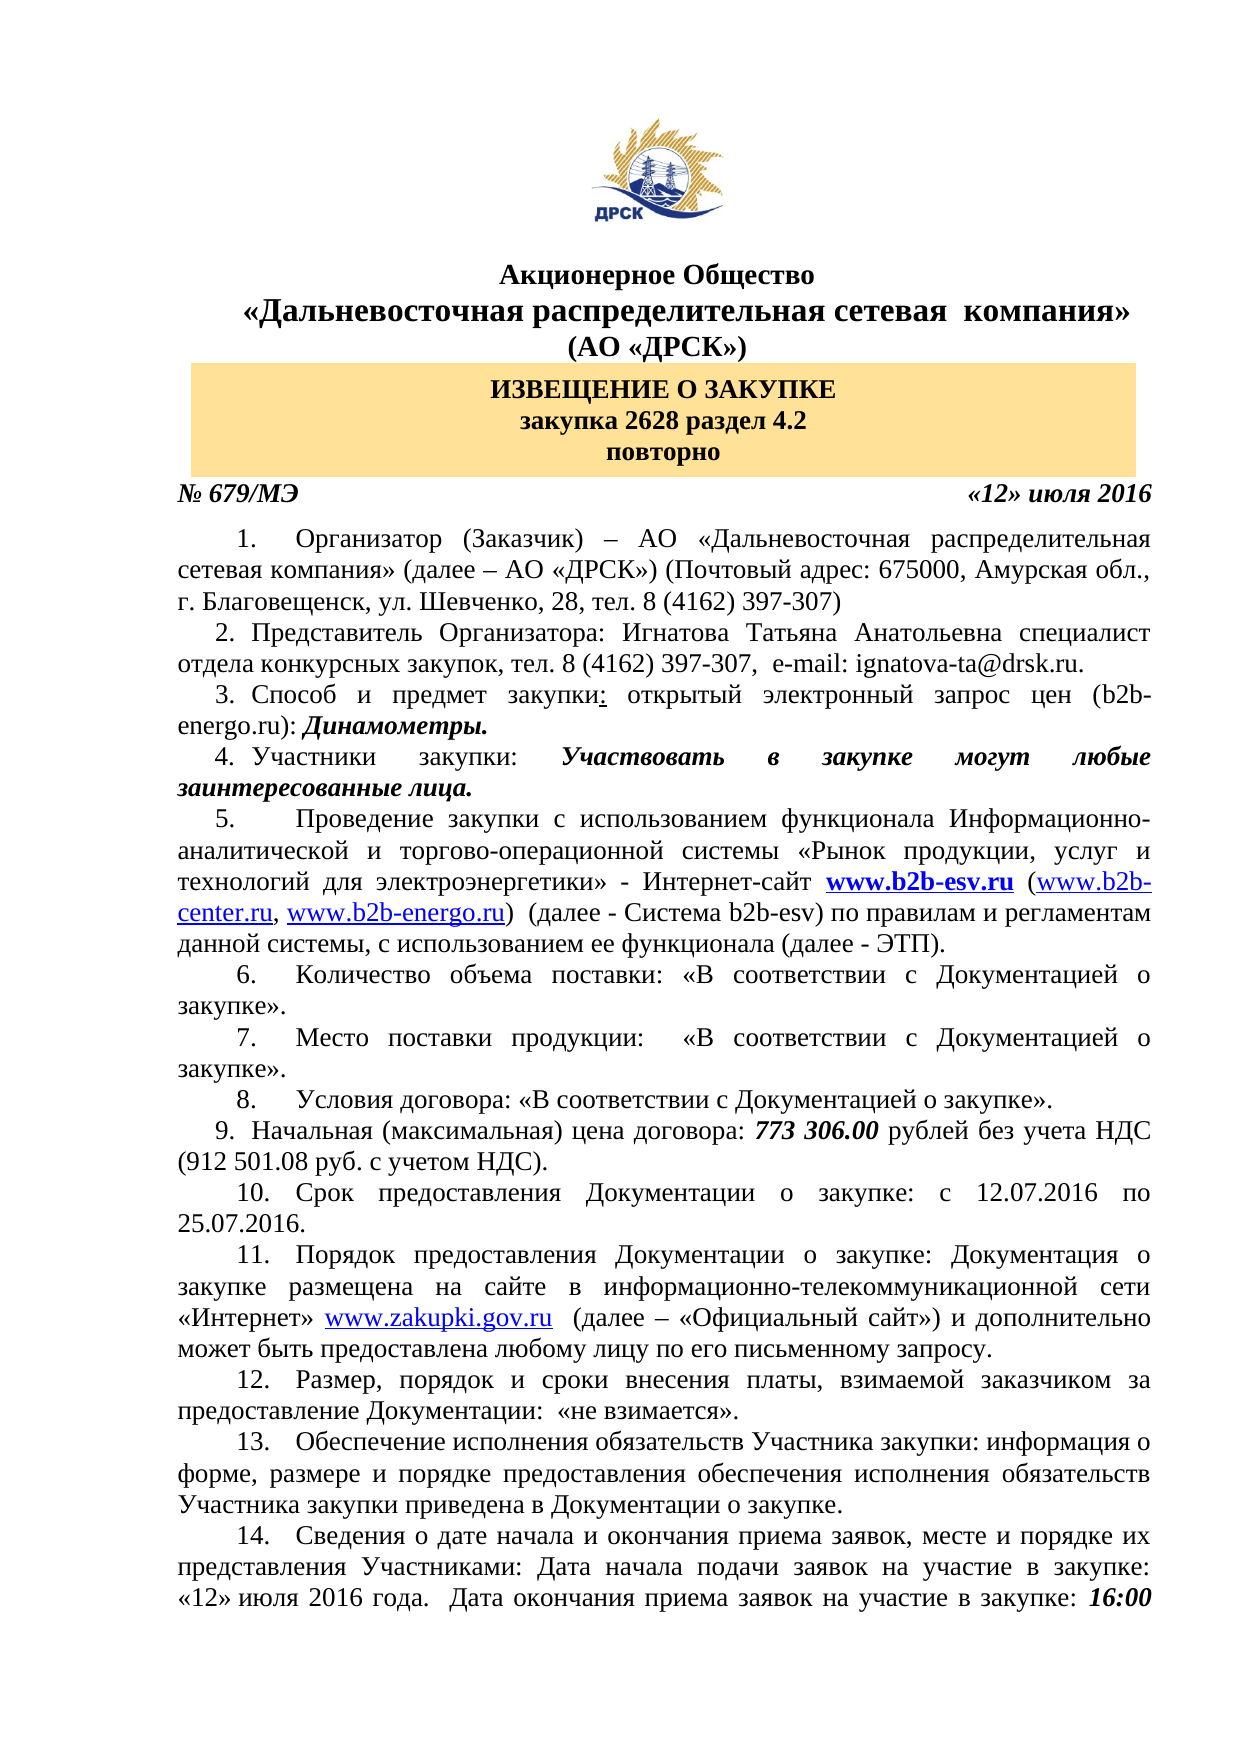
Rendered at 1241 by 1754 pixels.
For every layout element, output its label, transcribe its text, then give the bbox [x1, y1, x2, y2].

list Представитель Организатора: Игнатова Татьяна Анатольевна специалист отдела конкурсных закупок, тел. 8 (4162) 397-307, e-mail: ignatova-ta@drsk.ru. [177, 616, 1152, 678]
table_header ИЗВЕЩЕНИЕ О ЗАКУПКЕ закупка 2628 раздел 4.2 повторно [191, 363, 1136, 477]
list Место поставки продукции: «В соответствии с Документацией о закупке». [177, 1021, 1152, 1083]
list Порядок предоставления Документации о закупке: Документация о закупке размещена на сайте в информационно-телекоммуникационной сети «Интернет» www.zakupki.gov.ru (далее – «Официальный сайт») и дополнительно может быть предоставлена любому лицу по его письменному запросу. [177, 1239, 1152, 1363]
list Размер, порядок и сроки внесения платы, взимаемой заказчиком за предоставление Документации: «не взимается». [177, 1363, 1152, 1426]
table_header № 679/МЭ [166, 477, 664, 508]
list Начальная (максимальная) цена договора: 773 306.00 рублей без учета НДС (912 501.08 руб. с учетом НДС). [177, 1114, 1152, 1176]
text Акционерное Общество [177, 257, 1137, 291]
text (АО «ДРСК») [177, 329, 1137, 362]
list Количество объема поставки: «В соответствии с Документацией о закупке». [177, 958, 1152, 1021]
list Срок предоставления Документации о закупке: с 12.07.2016 по 25.07.2016. [177, 1176, 1152, 1239]
table_header «12» июля 2016 [664, 477, 1163, 508]
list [177, 1519, 1152, 1612]
list Условия договора: «В соответствии с Документацией о закупке». [177, 1083, 1152, 1114]
list Участники закупки: Участвовать в закупке могут любые заинтересованные лица. [177, 740, 1152, 803]
list Обеспечение исполнения обязательств Участника закупки: информация о форме, размере и порядке предоставления обеспечения исполнения обязательств Участника закупки приведена в Документации о закупке. [177, 1426, 1152, 1519]
list Способ и предмет закупки: открытый электронный запрос цен (b2b-energo.ru): Динамометры. [177, 678, 1152, 740]
list Организатор (Заказчик) – АО «Дальневосточная распределительная сетевая компания» (далее – АО «ДРСК») (Почтовый адрес: 675000, Амурская обл., г. Благовещенск, ул. Шевченко, 28, тел. 8 (4162) 397-307) [177, 522, 1152, 616]
picture [590, 118, 724, 226]
list Проведение закупки с использованием функционала Информационно-аналитической и торгово-операционной системы «Рынок продукции, услуг и технологий для электроэнергетики» - Интернет-сайт www.b2b-esv.ru (www.b2b-center.ru, www.b2b-energo.ru) (далее - Система b2b-esv) по правилам и регламентам данной системы, с использованием ее функционала (далее - ЭТП). [177, 803, 1152, 958]
text «Дальневосточная распределительная сетевая компания» [177, 291, 1137, 329]
